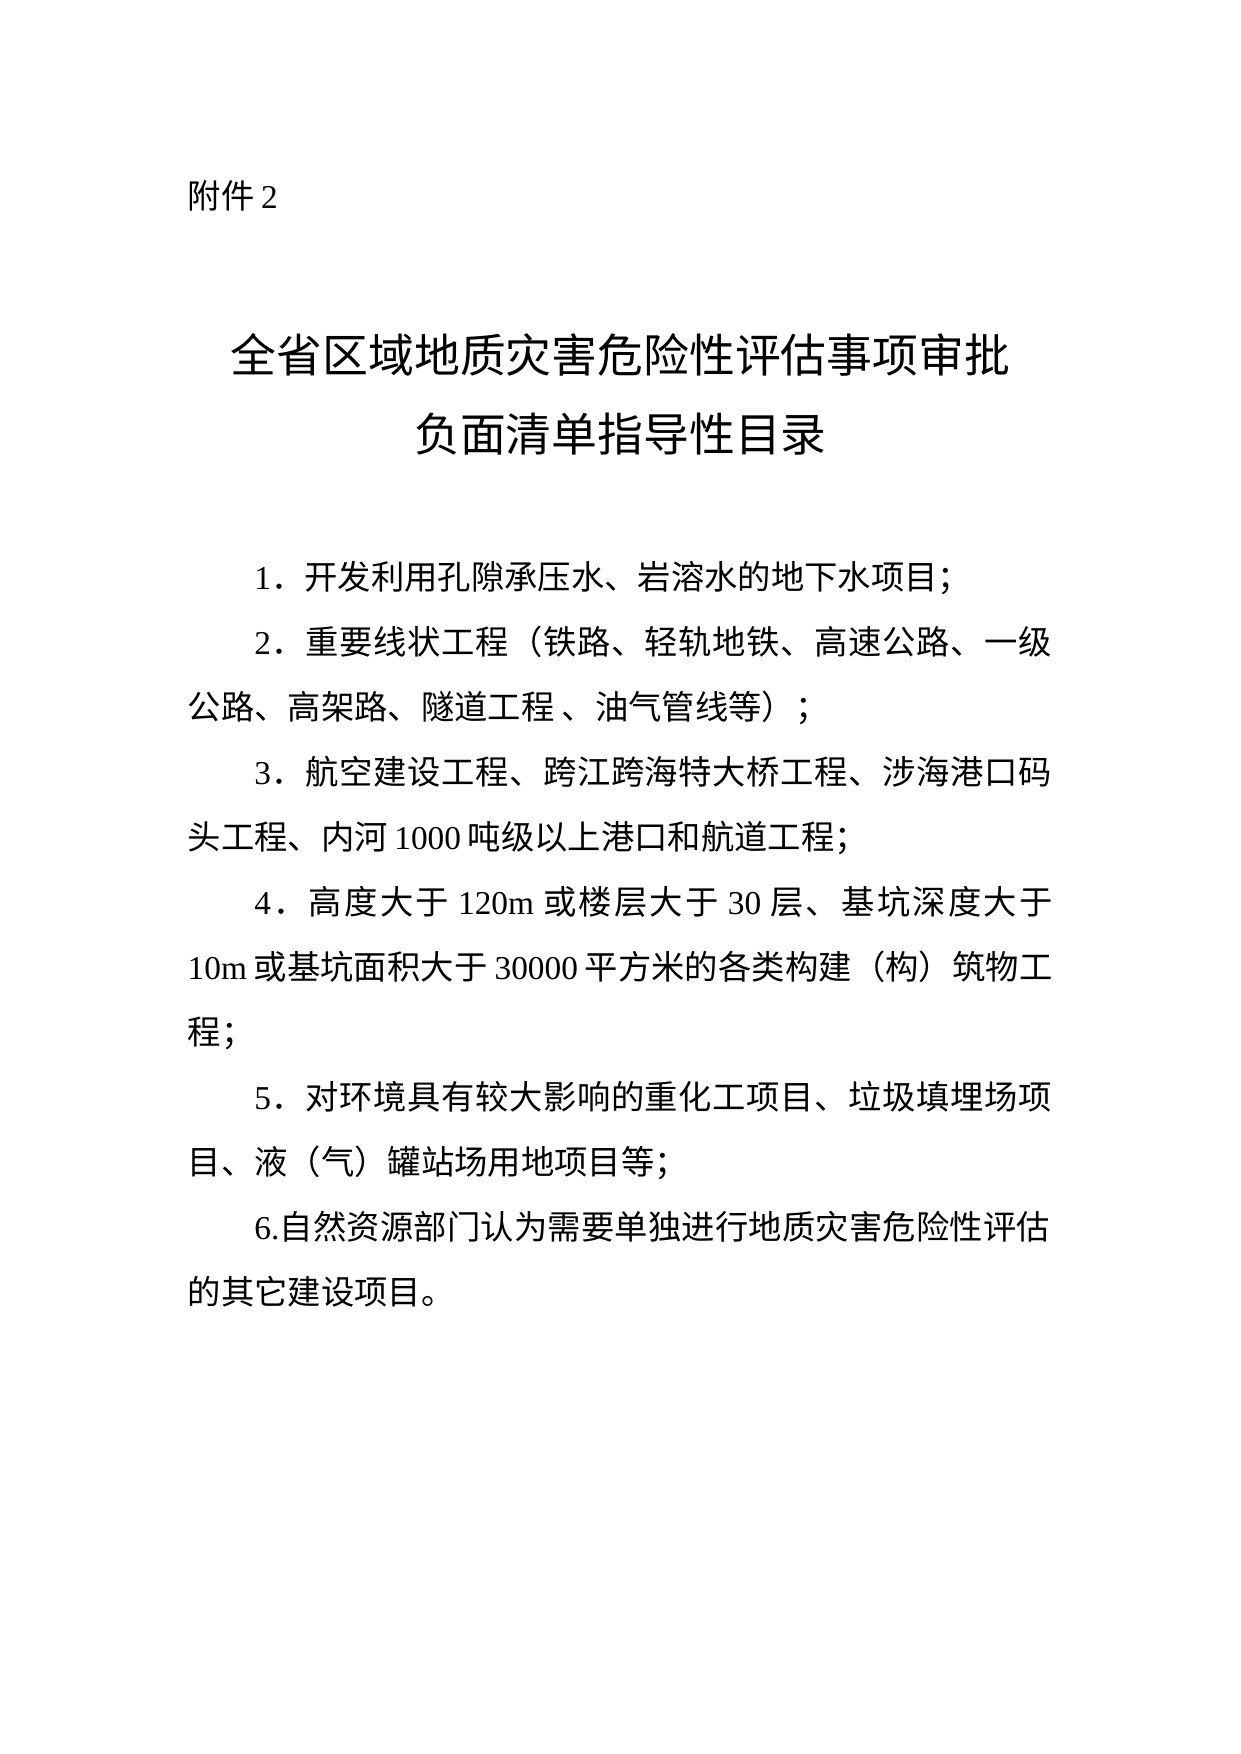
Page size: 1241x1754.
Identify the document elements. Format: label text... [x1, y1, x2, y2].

text 5．对环境具有较大影响的重化工项目、垃圾填埋场项目、液（气）罐站场用地项目等； [187, 1062, 1053, 1192]
text 4．高度大于120m或楼层大于30层、基坑深度大于10m或基坑面积大于30000平方米的各类构建（构）筑物工程； [187, 867, 1053, 1062]
text 附件2 [187, 162, 1053, 227]
text 全省区域地质灾害危险性评估事项审批 [187, 319, 1053, 386]
text 3．航空建设工程、跨江跨海特大桥工程、涉海港口码头工程、内河1000吨级以上港口和航道工程； [187, 737, 1053, 867]
text 1．开发利用孔隙承压水、岩溶水的地下水项目； [187, 542, 1053, 607]
text 负面清单指导性目录 [187, 398, 1053, 465]
text 2．重要线状工程（铁路、轻轨地铁、高速公路、一级公路、高架路、隧道工程 、油气管线等）； [187, 607, 1053, 737]
text 6.自然资源部门认为需要单独进行地质灾害危险性评估的其它建设项目。 [187, 1192, 1053, 1322]
